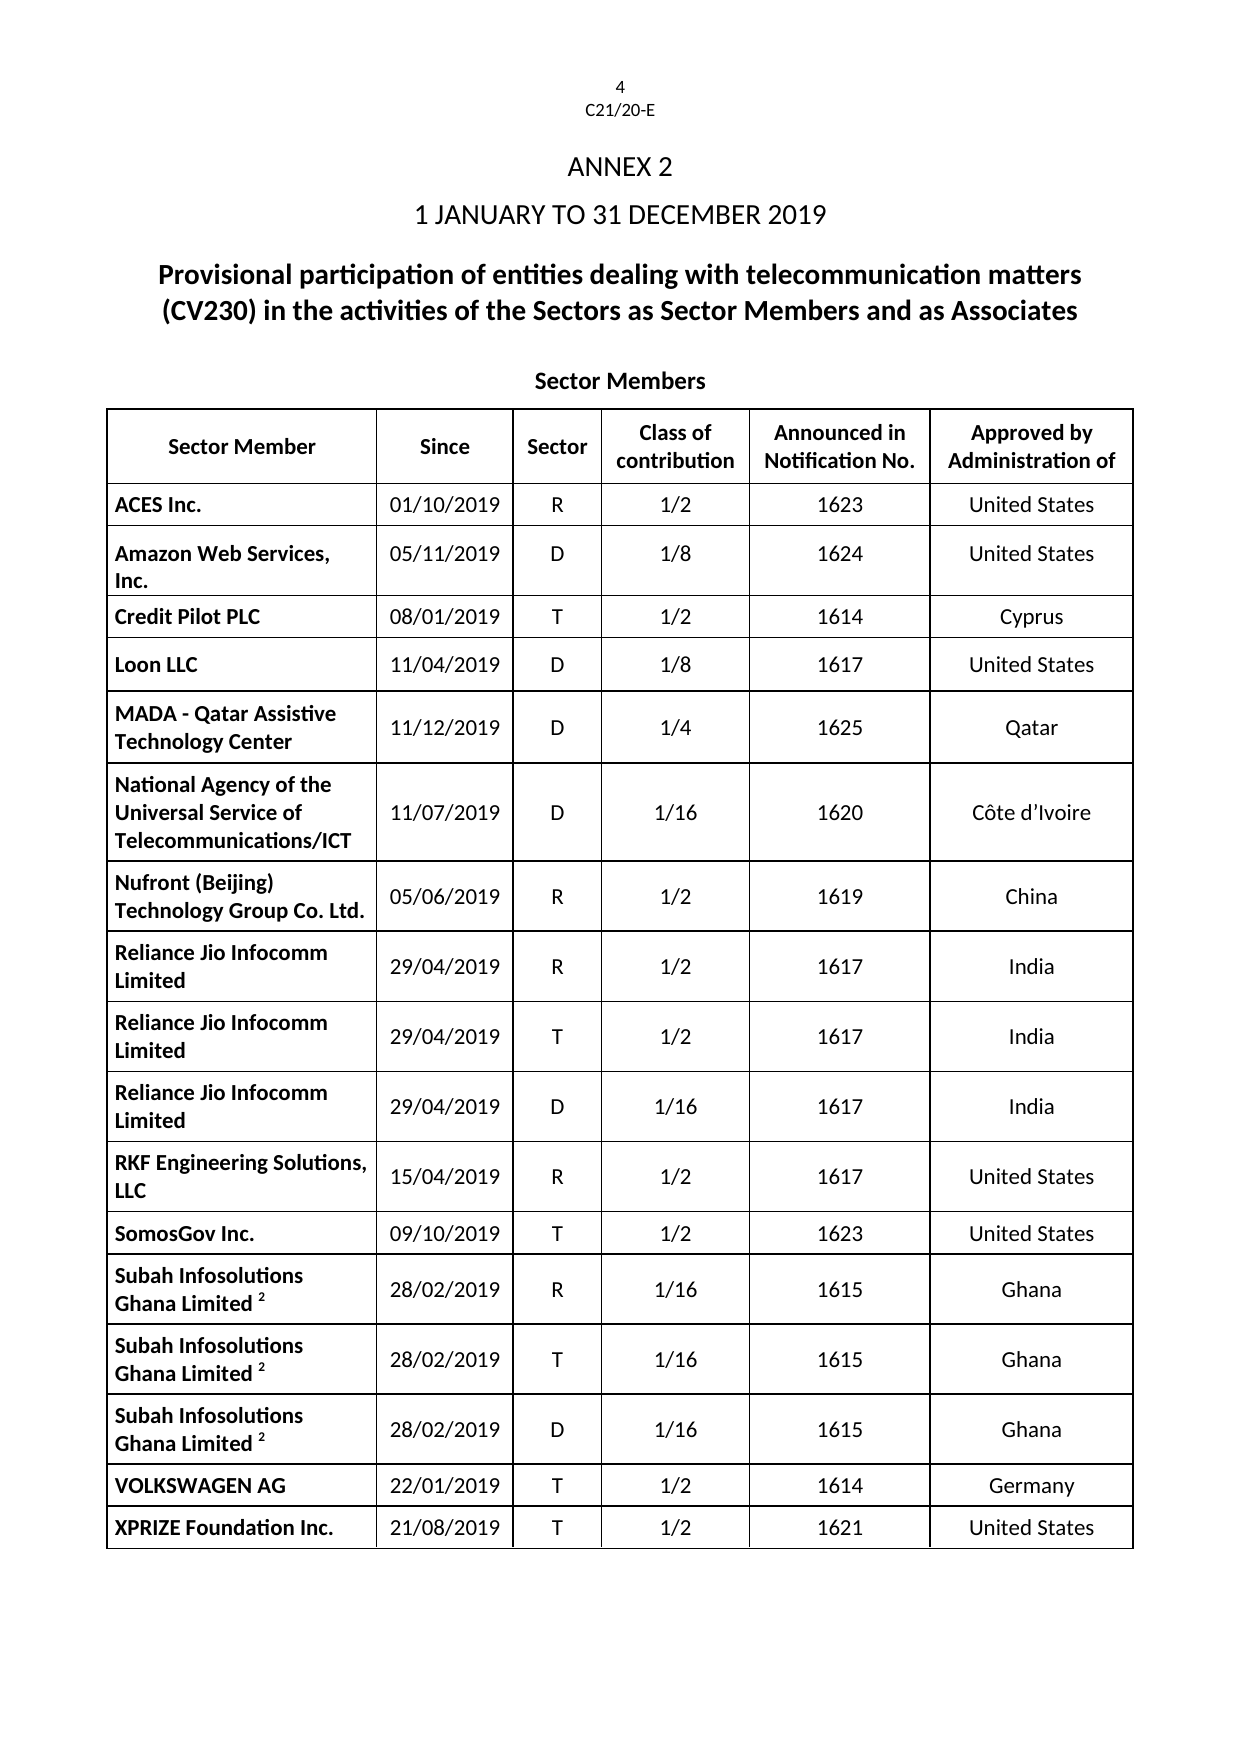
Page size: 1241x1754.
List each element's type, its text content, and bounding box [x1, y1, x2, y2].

table_cell 29/04/2019 [377, 1072, 512, 1141]
table_cell 1/16 [602, 1395, 749, 1463]
table_cell 1617 [750, 1142, 929, 1211]
table_cell 1614 [750, 596, 929, 637]
table_cell 08/01/2019 [377, 596, 512, 637]
table_cell 1/2 [602, 862, 749, 930]
table_cell D [514, 638, 601, 690]
title Sector Members [118, 365, 1122, 396]
table_cell T [514, 1465, 601, 1505]
table_cell D [514, 1072, 601, 1141]
table_cell United States [931, 638, 1132, 690]
table_cell 1625 [750, 692, 929, 762]
table_header Approved by Administration of [931, 410, 1132, 482]
table_cell 1617 [750, 1072, 929, 1141]
table_cell XPRIZE Foundation Inc. [108, 1507, 376, 1547]
table_cell D [514, 526, 601, 595]
table_header Announced in Notification No. [750, 410, 929, 482]
table_cell VOLKSWAGEN AG [108, 1465, 376, 1505]
table_cell India [931, 932, 1132, 1001]
table_cell 29/04/2019 [377, 932, 512, 1001]
table_cell Germany [931, 1465, 1132, 1505]
table_cell 1614 [750, 1465, 929, 1505]
table_cell 1/8 [602, 526, 749, 595]
table_cell 1/2 [602, 932, 749, 1001]
table_cell 1615 [750, 1325, 929, 1393]
table_cell D [514, 1395, 601, 1463]
table_cell 1615 [750, 1395, 929, 1463]
table_cell 05/11/2019 [377, 526, 512, 595]
table_cell 29/04/2019 [377, 1002, 512, 1071]
title Provisional participation of entities dealing with telecommunication matters (CV230) in the activities of the Sectors as Sector Members and as Associates [118, 256, 1122, 328]
table_cell RKF Engineering Solutions, LLC [108, 1142, 376, 1211]
table_cell 1/2 [602, 1465, 749, 1505]
table_cell 1/2 [602, 596, 749, 637]
table_cell T [514, 1002, 601, 1071]
table_cell T [514, 1212, 601, 1253]
table_cell 1620 [750, 764, 929, 860]
table_cell National Agency of the Universal Service of Telecommunications/ICT [108, 764, 376, 860]
table_cell T [514, 1325, 601, 1393]
table_cell D [514, 764, 601, 860]
table_cell 1617 [750, 932, 929, 1001]
table_cell United States [931, 1212, 1132, 1253]
table_cell 05/06/2019 [377, 862, 512, 930]
table_cell Reliance Jio Infocomm Limited [108, 932, 376, 1001]
table_cell 1617 [750, 638, 929, 690]
table_cell Reliance Jio Infocomm Limited [108, 1072, 376, 1141]
table_cell 1/16 [602, 1325, 749, 1393]
table_header Sector Member [108, 410, 376, 482]
table_cell 1623 [750, 1212, 929, 1253]
table_cell 28/02/2019 [377, 1395, 512, 1463]
table_cell Credit Pilot PLC [108, 596, 376, 637]
table_cell 09/10/2019 [377, 1212, 512, 1253]
table_cell T [514, 596, 601, 637]
table_header Sector [514, 410, 601, 482]
table_cell United States [931, 526, 1132, 595]
table_cell Ghana [931, 1325, 1132, 1393]
table_cell Loon LLC [108, 638, 376, 690]
table_cell 1/2 [602, 1002, 749, 1071]
table_cell R [514, 932, 601, 1001]
table_cell MADA - Qatar Assistive Technology Center [108, 692, 376, 762]
table_cell 1/16 [602, 764, 749, 860]
table_cell 1615 [750, 1255, 929, 1323]
table_cell Subah Infosolutions Ghana Limited 2 [108, 1255, 376, 1323]
table_cell 22/01/2019 [377, 1465, 512, 1505]
table_cell United States [931, 484, 1132, 524]
text 1 January to 31 December 2019 [118, 196, 1122, 231]
table_cell 1617 [750, 1002, 929, 1071]
table_cell 1621 [750, 1507, 929, 1547]
table_cell 1/4 [602, 692, 749, 762]
table_cell 1624 [750, 526, 929, 595]
table_cell Subah Infosolutions Ghana Limited 2 [108, 1325, 376, 1393]
table_cell 21/08/2019 [377, 1507, 512, 1547]
table_cell 01/10/2019 [377, 484, 512, 524]
table_cell India [931, 1072, 1132, 1141]
table_cell R [514, 862, 601, 930]
table_cell 1/2 [602, 1212, 749, 1253]
table_cell Reliance Jio Infocomm Limited [108, 1002, 376, 1071]
table_cell Cyprus [931, 596, 1132, 637]
table_cell 28/02/2019 [377, 1325, 512, 1393]
table_cell China [931, 862, 1132, 930]
table_cell Ghana [931, 1255, 1132, 1323]
table_cell Qatar [931, 692, 1132, 762]
table_cell SomosGov Inc. [108, 1212, 376, 1253]
table_cell D [514, 692, 601, 762]
table_cell 1/8 [602, 638, 749, 690]
table_cell 11/12/2019 [377, 692, 512, 762]
table_cell 11/07/2019 [377, 764, 512, 860]
table_cell ACES Inc. [108, 484, 376, 524]
table_cell 1/16 [602, 1072, 749, 1141]
table_cell R [514, 484, 601, 524]
table_cell Nufront (Beijing) Technology Group Co. Ltd. [108, 862, 376, 930]
table_cell R [514, 1255, 601, 1323]
table_header Since [377, 410, 512, 482]
table_cell India [931, 1002, 1132, 1071]
table_cell 1623 [750, 484, 929, 524]
table_cell Amazon Web Services, Inc. [108, 526, 376, 595]
table_cell United States [931, 1507, 1132, 1547]
table_cell 1619 [750, 862, 929, 930]
table_cell 1/2 [602, 1507, 749, 1547]
table_cell 1/2 [602, 1142, 749, 1211]
table_cell Subah Infosolutions Ghana Limited 2 [108, 1395, 376, 1463]
table_cell Ghana [931, 1395, 1132, 1463]
table_cell Côte d’Ivoire [931, 764, 1132, 860]
table_cell 11/04/2019 [377, 638, 512, 690]
table_cell 28/02/2019 [377, 1255, 512, 1323]
table_cell T [514, 1507, 601, 1547]
table_cell United States [931, 1142, 1132, 1211]
table_cell 1/16 [602, 1255, 749, 1323]
table_cell 1/2 [602, 484, 749, 524]
text ANNEX 2 [118, 148, 1122, 183]
table_cell 15/04/2019 [377, 1142, 512, 1211]
table_cell R [514, 1142, 601, 1211]
table_header Class of contribution [602, 410, 749, 482]
